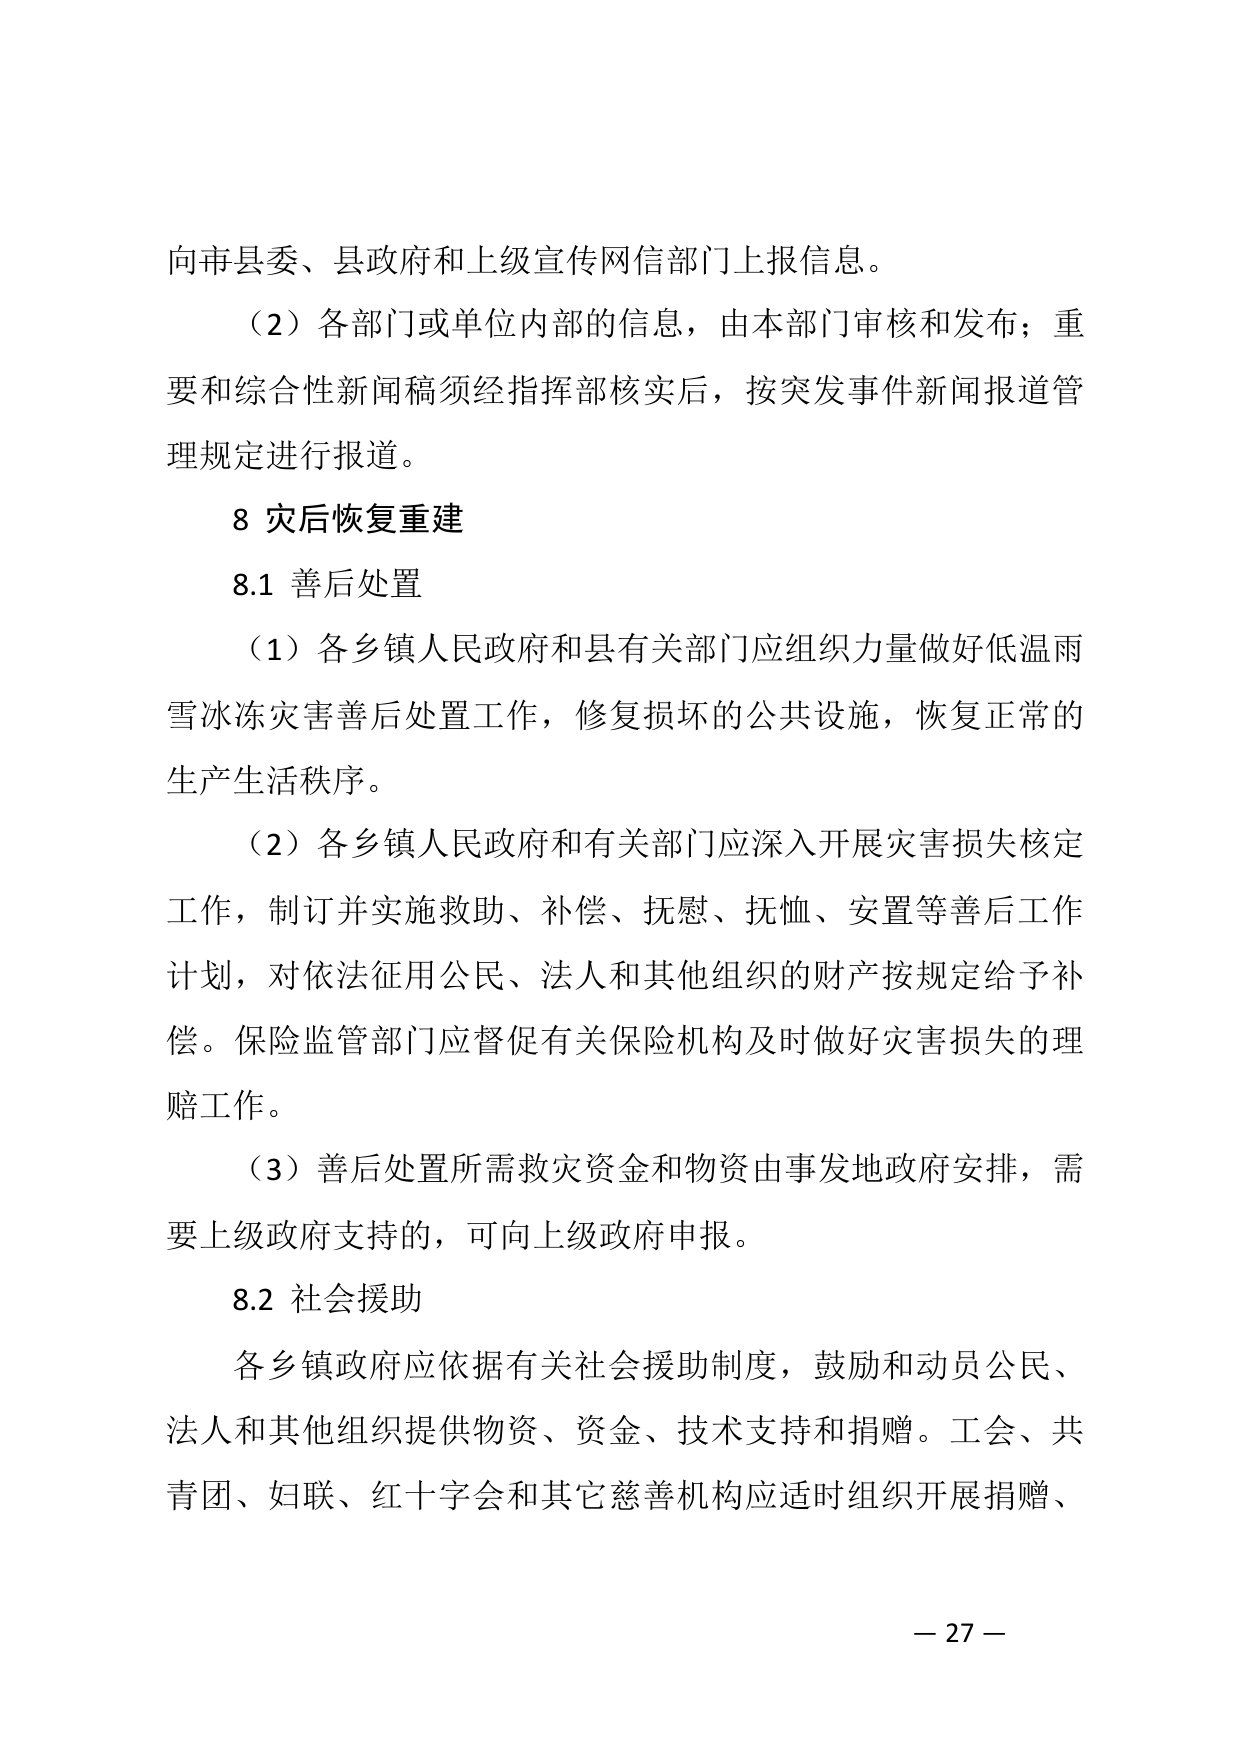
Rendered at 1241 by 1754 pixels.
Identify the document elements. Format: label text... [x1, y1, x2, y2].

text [165, 226, 1087, 291]
text （2）各部门或单位内部的信息，由本部门审核和发布；重要和综合性新闻稿须经指挥部核实后，按突发事件新闻报道管理规定进行报道。 [165, 291, 1087, 486]
text 8 灾后恢复重建 [165, 486, 1087, 551]
text （1）各乡镇人民政府和县有关部门应组织力量做好低温雨雪冰冻灾害善后处置工作，修复损坏的公共设施，恢复正常的生产生活秩序。 [165, 616, 1087, 811]
text （3）善后处置所需救灾资金和物资由事发地政府安排，需要上级政府支持的，可向上级政府申报。 [165, 1136, 1087, 1266]
text （2）各乡镇人民政府和有关部门应深入开展灾害损失核定工作，制订并实施救助、补偿、抚慰、抚恤、安置等善后工作计划，对依法征用公民、法人和其他组织的财产按规定给予补偿。保险监管部门应督促有关保险机构及时做好灾害损失的理赔工作。 [165, 811, 1087, 1136]
text 8.1 善后处置 [165, 551, 1087, 616]
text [165, 1331, 1087, 1526]
text 8.2 社会援助 [165, 1266, 1087, 1331]
